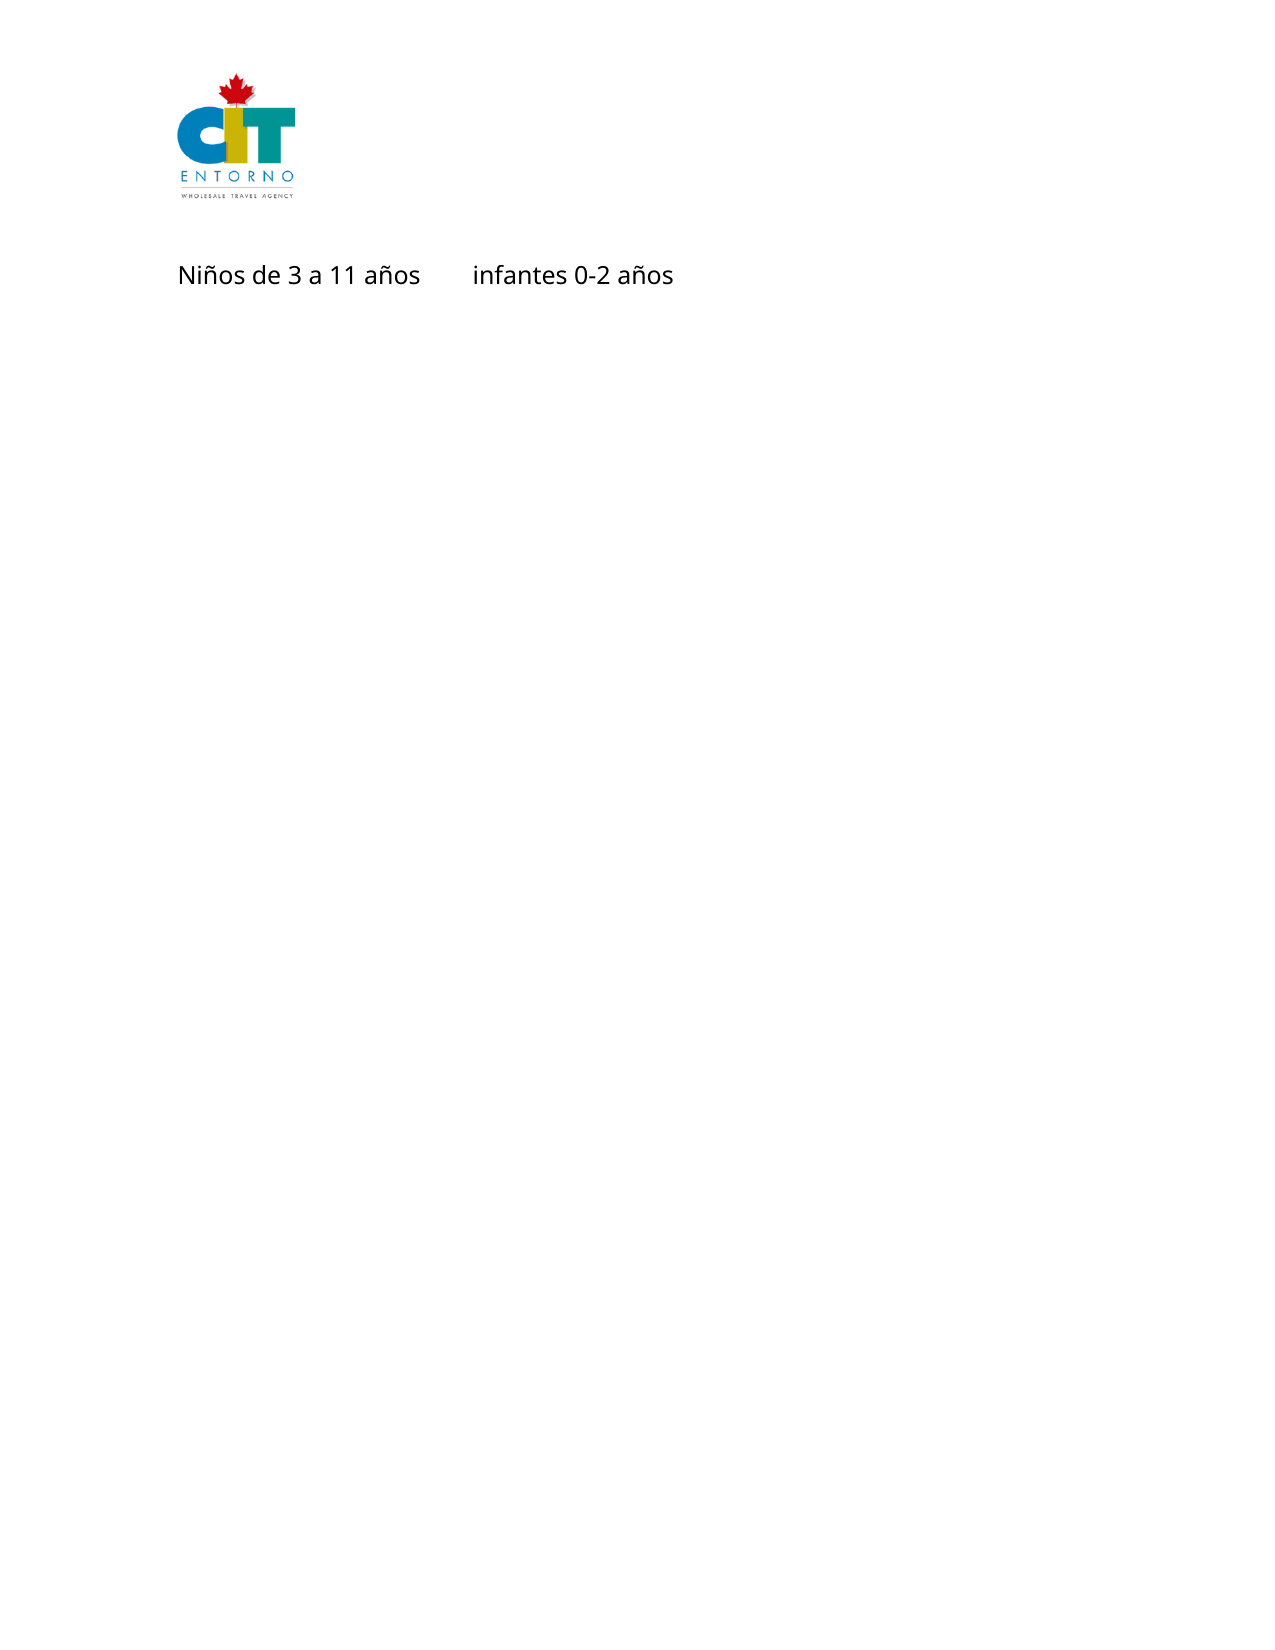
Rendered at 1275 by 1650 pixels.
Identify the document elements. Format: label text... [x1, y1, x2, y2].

text Niños de 3 a 11 años infantes 0-2 años [177, 258, 1098, 292]
picture [177, 73, 296, 199]
